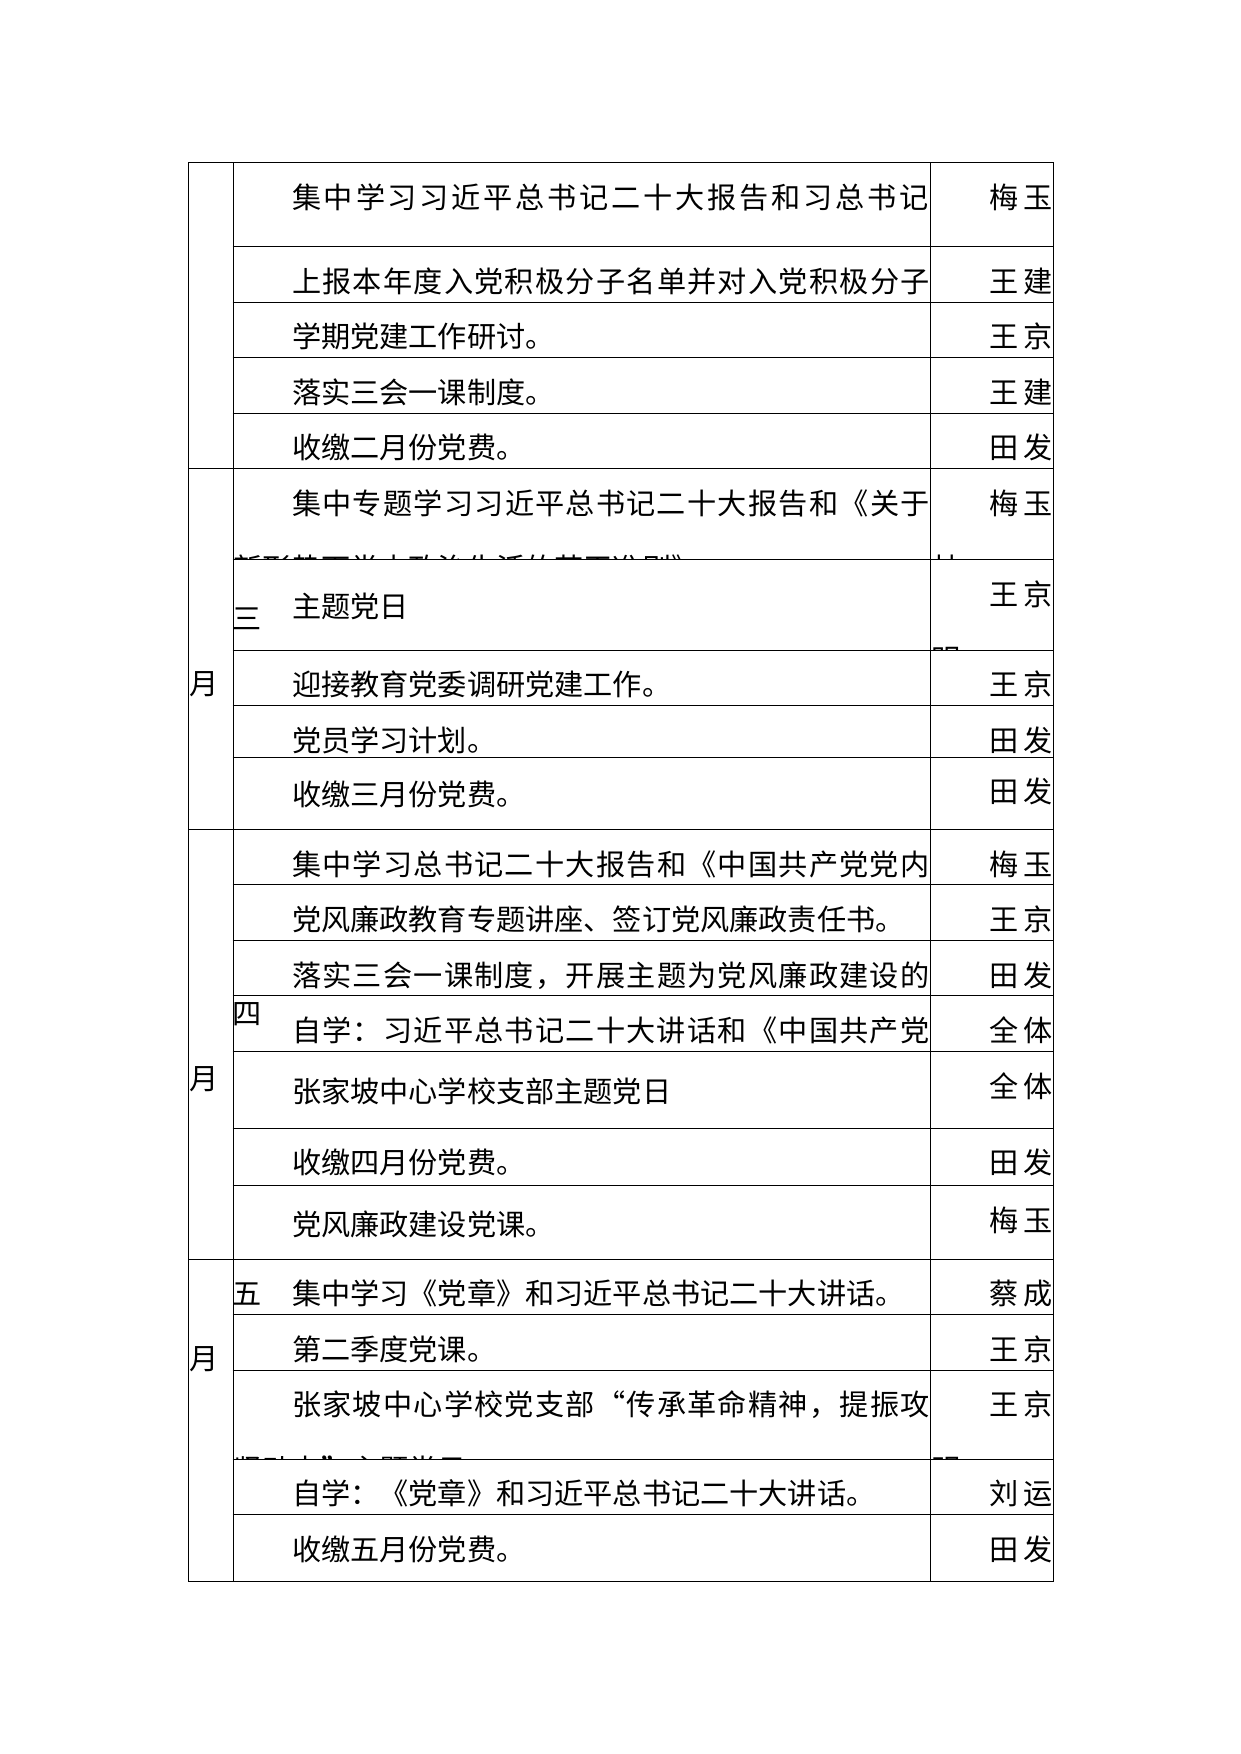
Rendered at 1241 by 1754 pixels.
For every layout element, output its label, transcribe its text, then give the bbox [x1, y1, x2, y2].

table_cell 王京明 [931, 1371, 1053, 1458]
table_cell 全体党员 [931, 1052, 1053, 1128]
table_cell 五月 [189, 1260, 233, 1581]
table_cell 田发强 [931, 758, 1053, 829]
table_cell 张家坡中心学校党支部“传承革命精神，提振攻坚动力”主题党日 [234, 1371, 930, 1458]
table_cell 蔡成利 [931, 1260, 1053, 1314]
table_cell 三月 [189, 469, 233, 829]
table_cell 集中专题学习习近平总书记二十大报告和《关于新形势下党内政治生活的若干准则》。 [234, 469, 930, 559]
table_cell [189, 163, 233, 468]
table_cell 王京明 [931, 560, 1053, 649]
table_cell 党风廉政建设党课。 [234, 1186, 930, 1258]
table_cell 梅玉林 [931, 163, 1053, 246]
table_cell 刘运生 [931, 1460, 1053, 1514]
table_cell 党员学习计划。 [234, 706, 930, 757]
table_cell 上报本年度入党积极分子名单并对入党积极分子进行培训。 [234, 247, 930, 302]
table_cell 迎接教育党委调研党建工作。 [234, 651, 930, 705]
table_cell 梅玉林 [931, 1186, 1053, 1258]
table_cell 集中学习《党章》和习近平总书记二十大讲话。 [234, 1260, 930, 1314]
table_cell 学期党建工作研讨。 [234, 303, 930, 357]
table_cell 梅玉林 [931, 469, 1053, 559]
table_cell 田发强 [931, 941, 1053, 995]
table_cell 田发强 [931, 1515, 1053, 1581]
table_cell 王京明 [931, 885, 1053, 940]
table_cell 四月 [189, 830, 233, 1258]
table_cell 全体党员 [931, 996, 1053, 1051]
table_cell 王建成 [931, 247, 1053, 302]
table_cell 自学：《党章》和习近平总书记二十大讲话。 [234, 1460, 930, 1514]
table_cell 党风廉政教育专题讲座、签订党风廉政责任书。 [234, 885, 930, 940]
table_cell 王京明 [931, 1315, 1053, 1369]
table_cell 第二季度党课。 [234, 1315, 930, 1369]
table_cell 张家坡中心学校支部主题党日 [234, 1052, 930, 1128]
table_cell 落实三会一课制度。 [234, 358, 930, 413]
table_cell 收缴二月份党费。 [234, 414, 930, 468]
table_cell 集中学习习近平总书记二十大报告和习总书记《关于全面从严治党的重要论述 》。 [234, 163, 930, 246]
table_cell 主题党日 [234, 560, 930, 649]
table_cell 田发强 [931, 706, 1053, 757]
table_cell 梅玉林 [931, 830, 1053, 884]
table_cell 王京明 [931, 303, 1053, 357]
table_cell 田发强 [931, 414, 1053, 468]
table_cell 自学：习近平总书记二十大讲话和《中国共产党党内监督条例》。 [234, 996, 930, 1051]
table_cell 王京明 [931, 651, 1053, 705]
table_cell 落实三会一课制度，开展主题为党风廉政建设的主题党日活动。 [234, 941, 930, 995]
table_cell 收缴三月份党费。 [234, 758, 930, 829]
table_cell 王建成 [931, 358, 1053, 413]
table_cell 收缴五月份党费。 [234, 1515, 930, 1581]
table_cell 收缴四月份党费。 [234, 1129, 930, 1185]
table_cell 田发强 [931, 1129, 1053, 1185]
table_cell 集中学习总书记二十大报告和《中国共产党党内监督条例》。 [234, 830, 930, 884]
